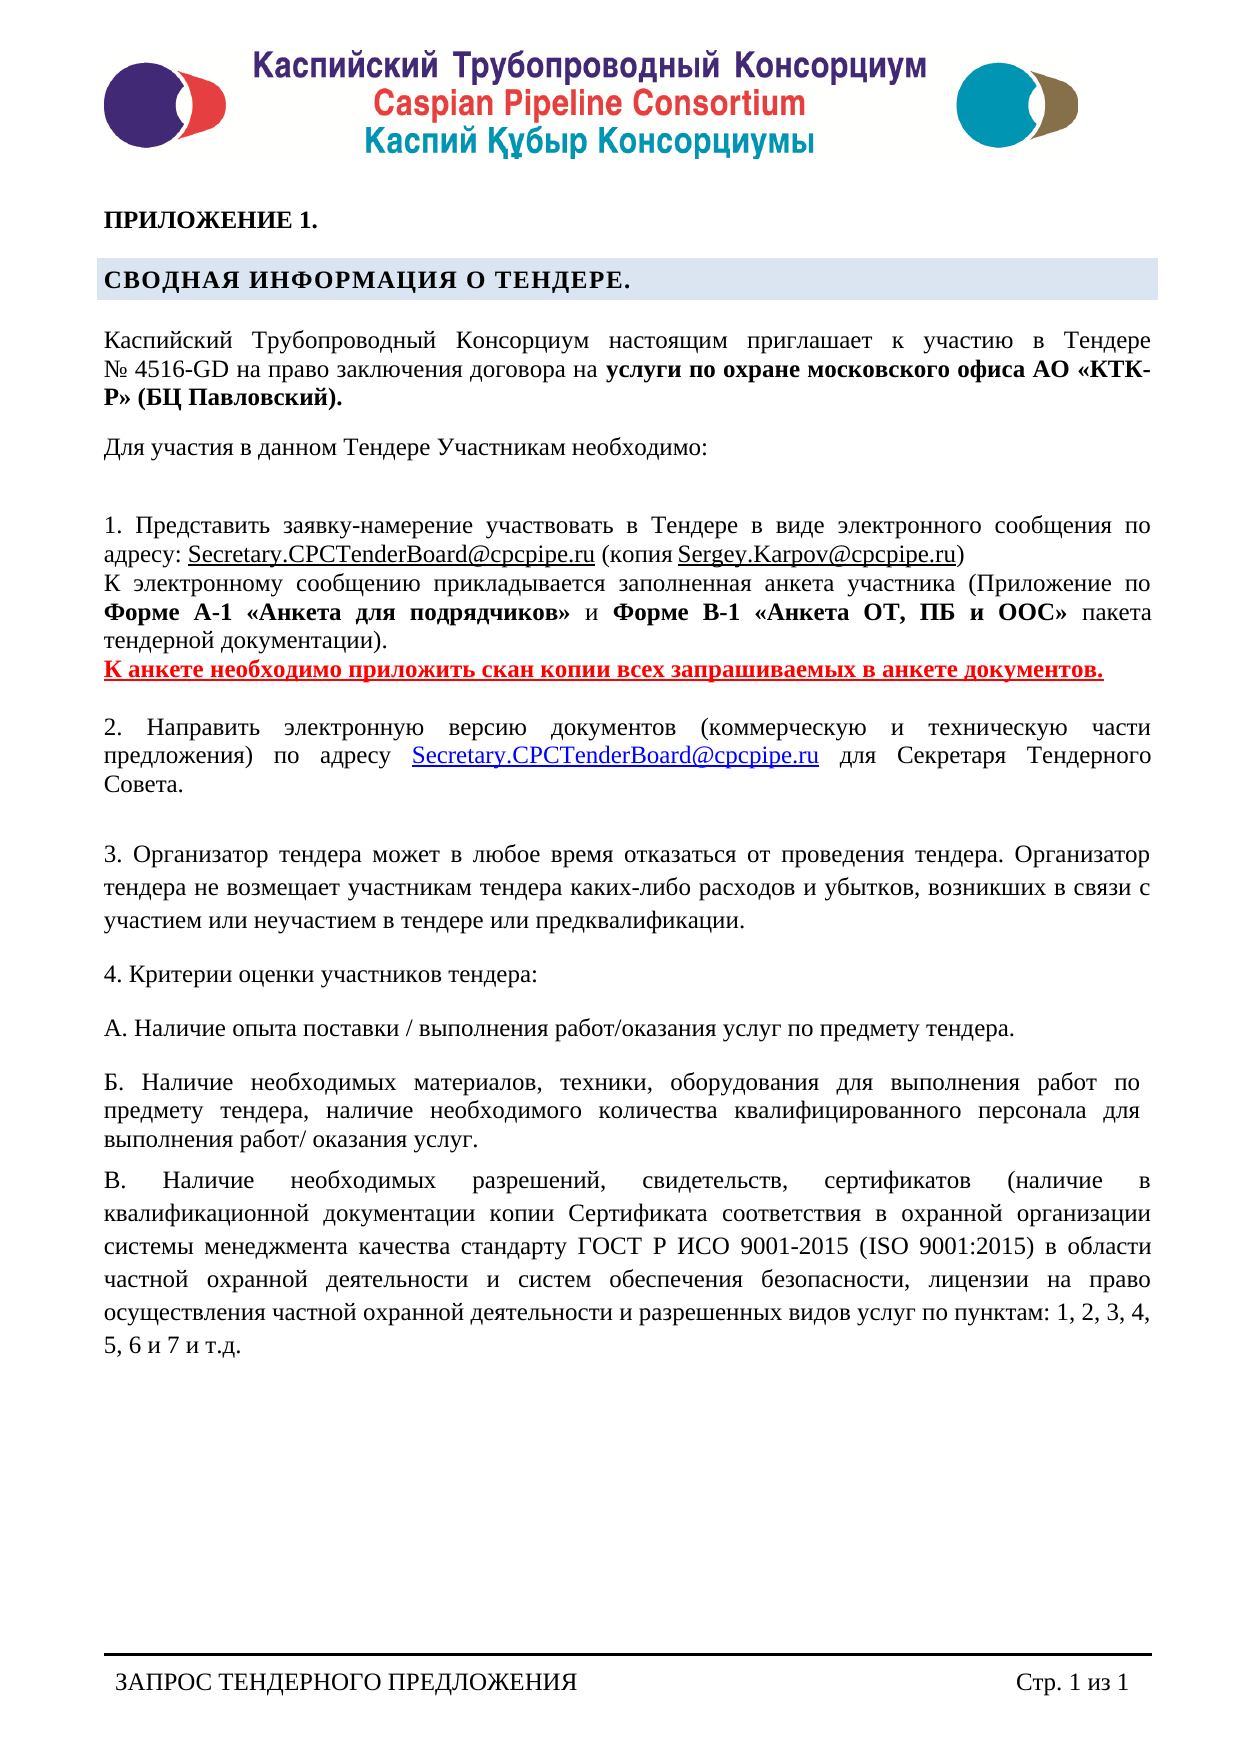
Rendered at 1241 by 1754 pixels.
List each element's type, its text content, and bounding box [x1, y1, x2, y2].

text К анкете необходимо приложить скан копии всех запрашиваемых в анкете документов. [103, 654, 1152, 683]
text 4. Критерии оценки участников тендера: [103, 959, 1152, 988]
text В. Наличие необходимых разрешений, свидетельств, сертификатов (наличие в квалификационной документации копии Сертификата соответствия в охранной организации системы менеджмента качества стандарту ГОСТ Р ИСО 9001-2015 (ISO 9001:2015) в области частной охранной деятельности и систем обеспечения безопасности, лицензии на право осуществления частной охранной деятельности и разрешенных видов услуг по пунктам: 1, 2, 3, 4, 5, 6 и 7 и т.д. [103, 1165, 1152, 1359]
text 1. Представить заявку-намерение участвовать в Тендере в виде электронного сообщения по адресу: Secretary.CPCTenderBoard@cpcpipe.ru (копия Sergey.Karpov@cpcpipe.ru) [103, 510, 1152, 568]
text Каспийский Трубопроводный Консорциум настоящим приглашает к участию в Тендере № 4516-GD на право заключения договора на услуги по охране московского офиса АО «КТК-Р» (БЦ Павловский). [103, 325, 1152, 411]
text A. Наличие опыта поставки / выполнения работ/оказания услуг по предмету тендера. [103, 1013, 1152, 1042]
text ПРИЛОЖЕНИЕ 1. [103, 205, 1152, 233]
text 3. Организатор тендера может в любое время отказаться от проведения тендера. Организатор тендера не возмещает участникам тендера каких-либо расходов и убытков, возникших в связи с участием или неучастием в тендере или предквалификации. [103, 839, 1152, 934]
subtitle Сводная информация о Тендере. [104, 265, 1152, 293]
text Для участия в данном Тендере Участникам необходимо: [103, 432, 1152, 461]
text Б. Наличие необходимых материалов, техники, оборудования для выполнения работ по предмету тендера, наличие необходимого количества квалифицированного персонала для выполнения работ/ оказания услуг. [103, 1067, 1141, 1153]
text 2. Направить электронную версию документов (коммерческую и техническую части предложения) по адресу Secretary.CPCTenderBoard@cpcpipe.ru для Секретаря Тендерного Совета. [103, 712, 1152, 798]
text К электронному сообщению прикладывается заполненная анкета участника (Приложение по Форме А-1 «Анкета для подрядчиков» и Форме В-1 «Анкета ОТ, ПБ и ООС» пакета тендерной документации). [103, 568, 1152, 654]
